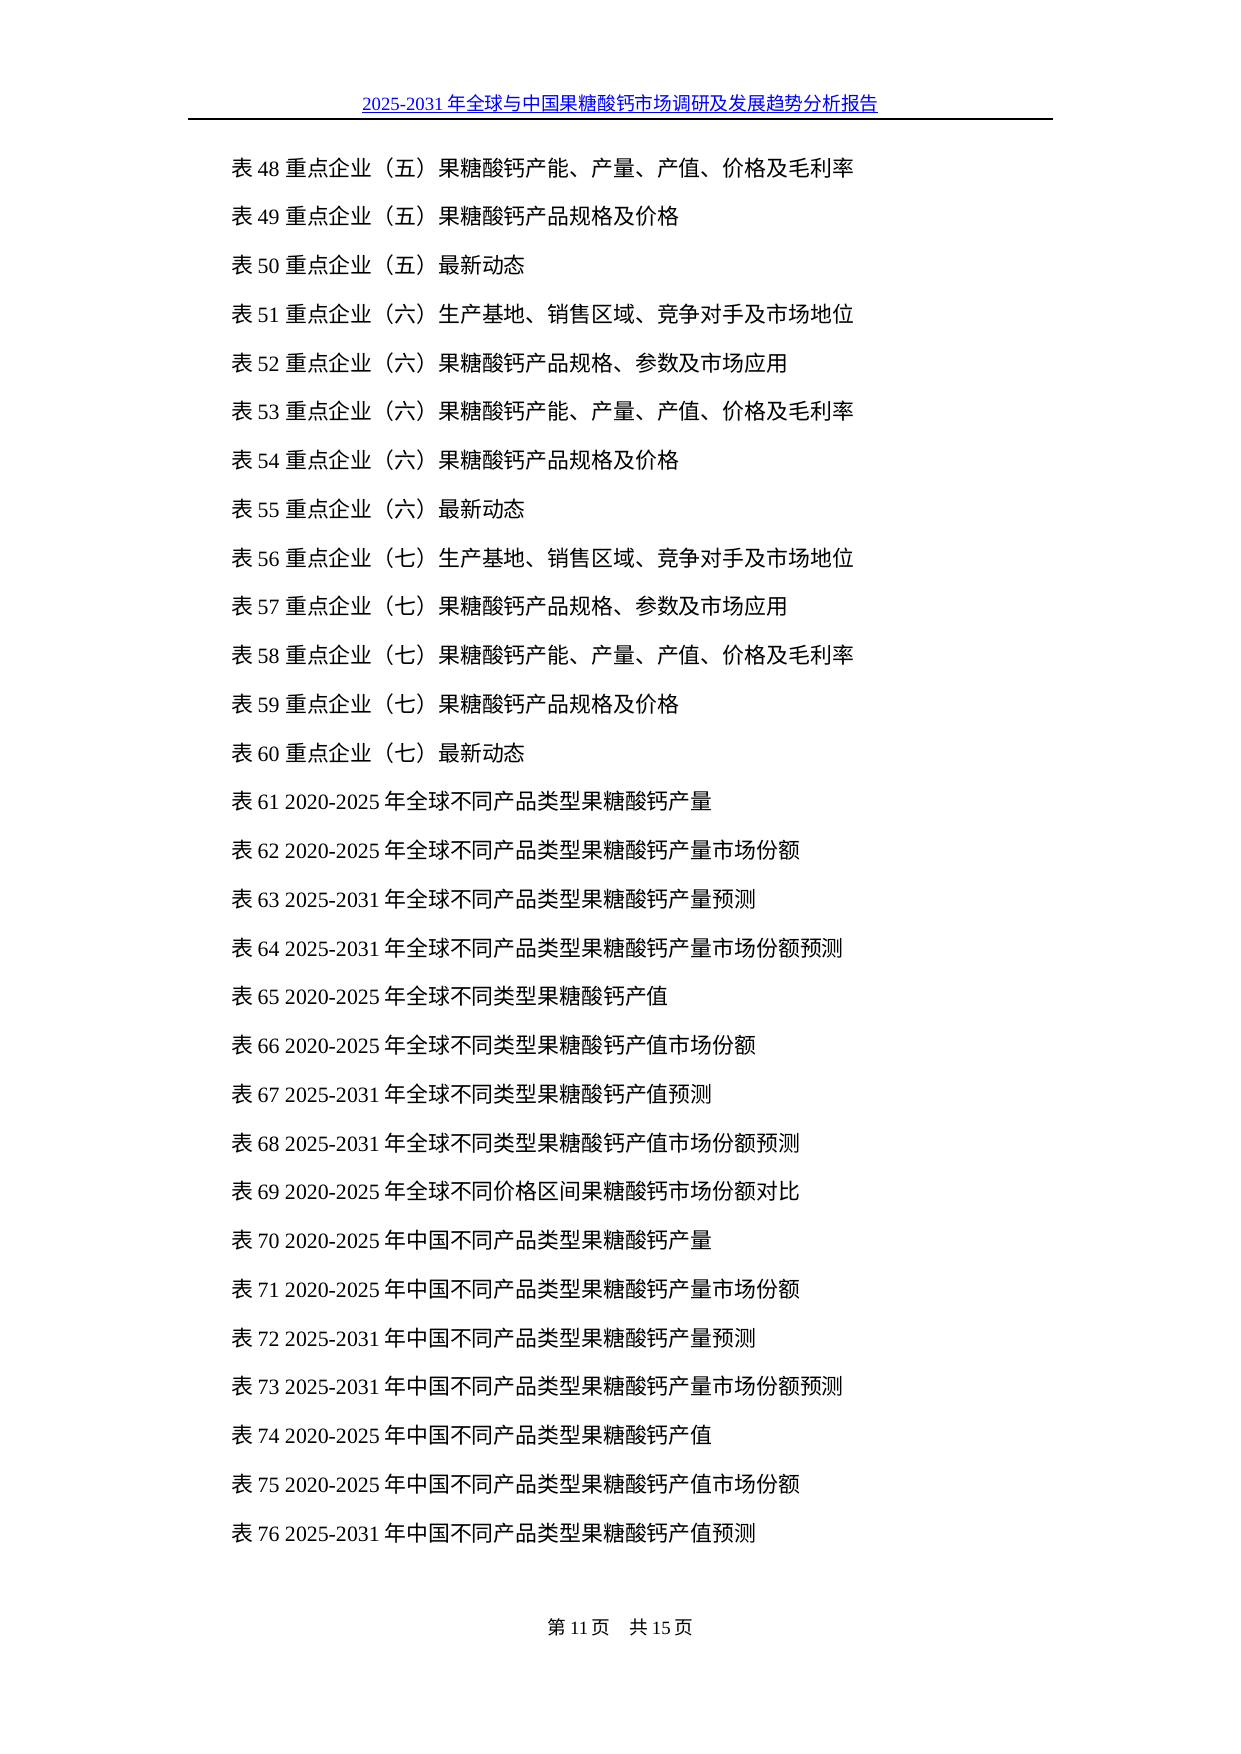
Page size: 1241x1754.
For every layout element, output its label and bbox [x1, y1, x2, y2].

text [187, 150, 1053, 1548]
